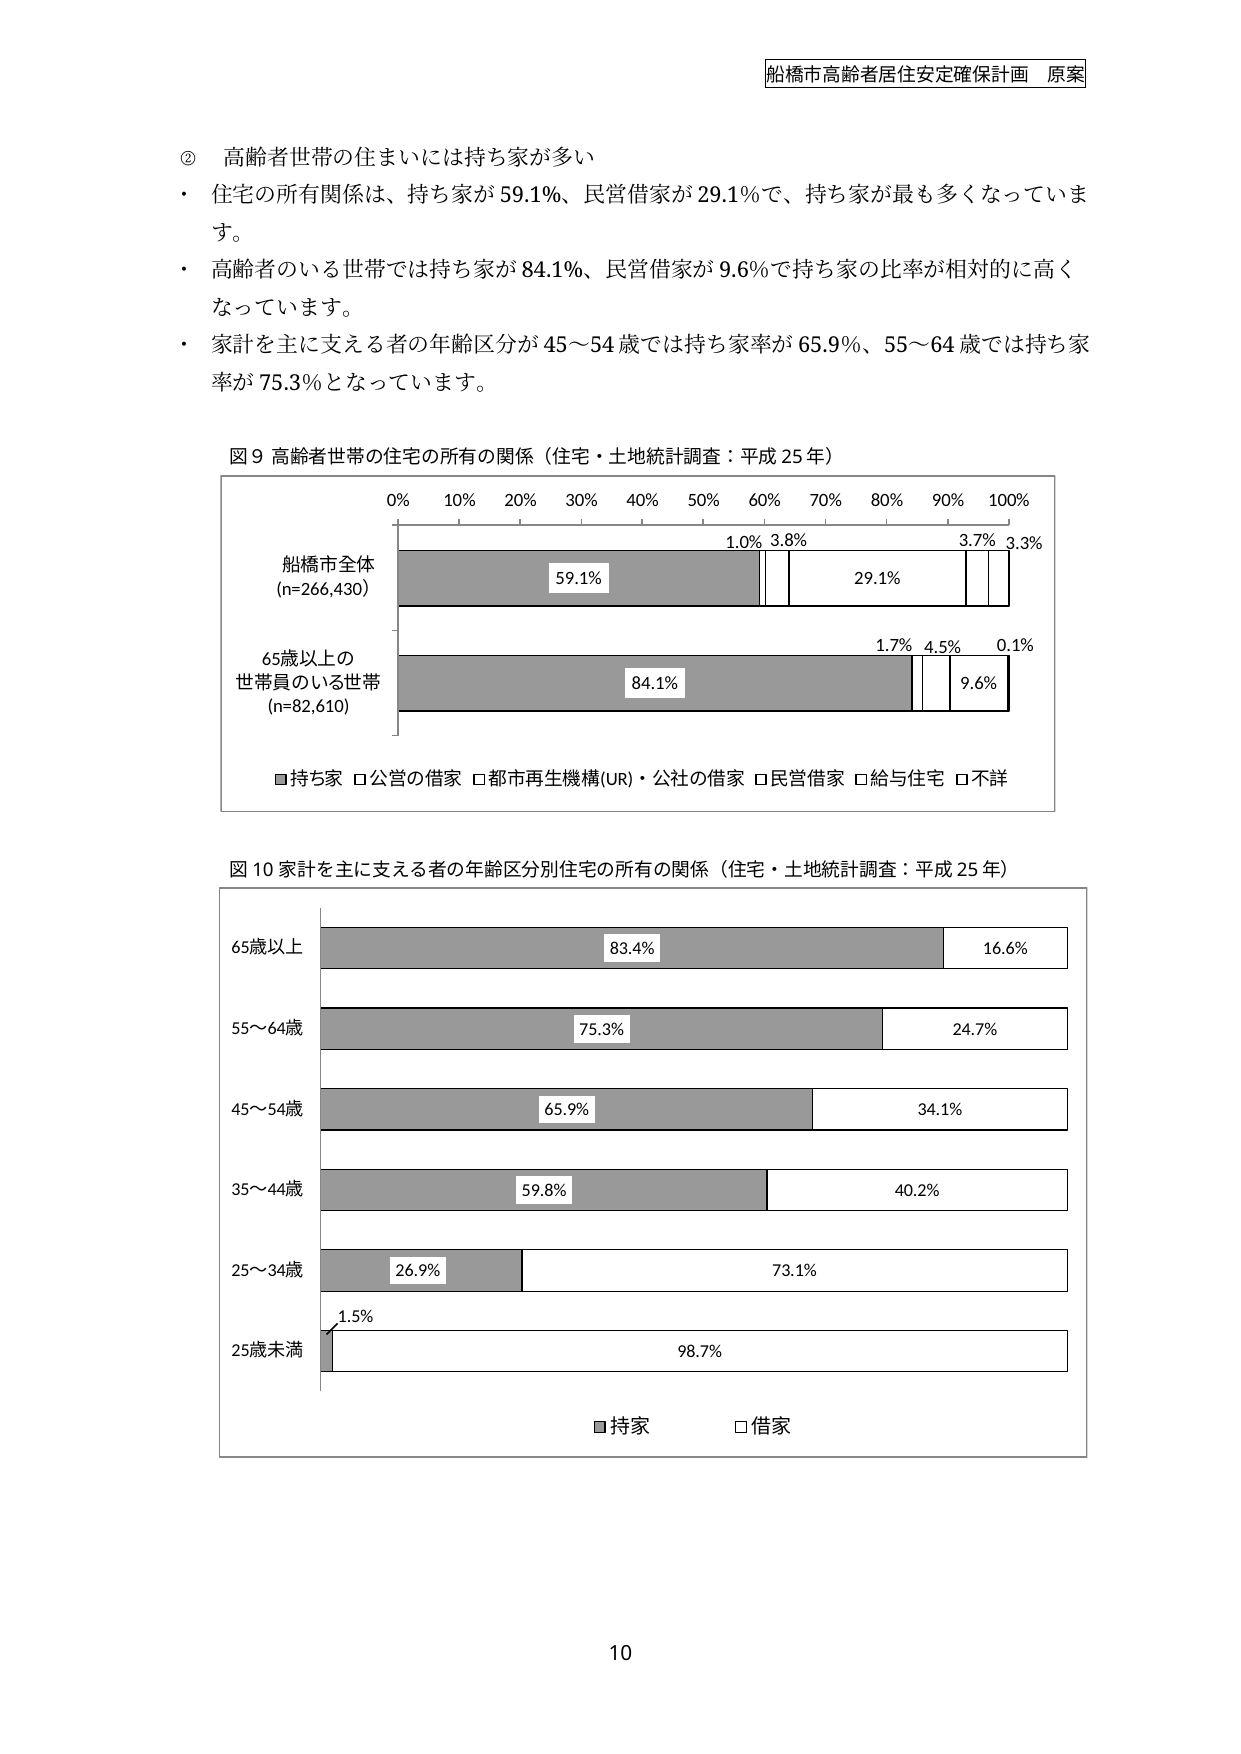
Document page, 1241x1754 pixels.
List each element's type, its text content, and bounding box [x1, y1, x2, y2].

list 高齢者世帯の住まいには持ち家が多い [179, 137, 1104, 174]
text 図10 家計を主に支える者の年齢区分別住宅の所有の関係（住宅・土地統計調査：平成25年） [136, 849, 1104, 887]
list 高齢者のいる世帯では持ち家が84.1%、民営借家が9.6％で持ち家の比率が相対的に高くなっています。 [173, 249, 1104, 324]
list 住宅の所有関係は、持ち家が59.1%、民営借家が29.1％で、持ち家が最も多くなっています。 [173, 174, 1104, 249]
list 家計を主に支える者の年齢区分が45～54歳では持ち家率が65.9％、55～64歳では持ち家率が75.3％となっています。 [173, 324, 1104, 399]
text 図９ 高齢者世帯の住宅の所有の関係（住宅・土地統計調査：平成25年） [136, 437, 1104, 474]
